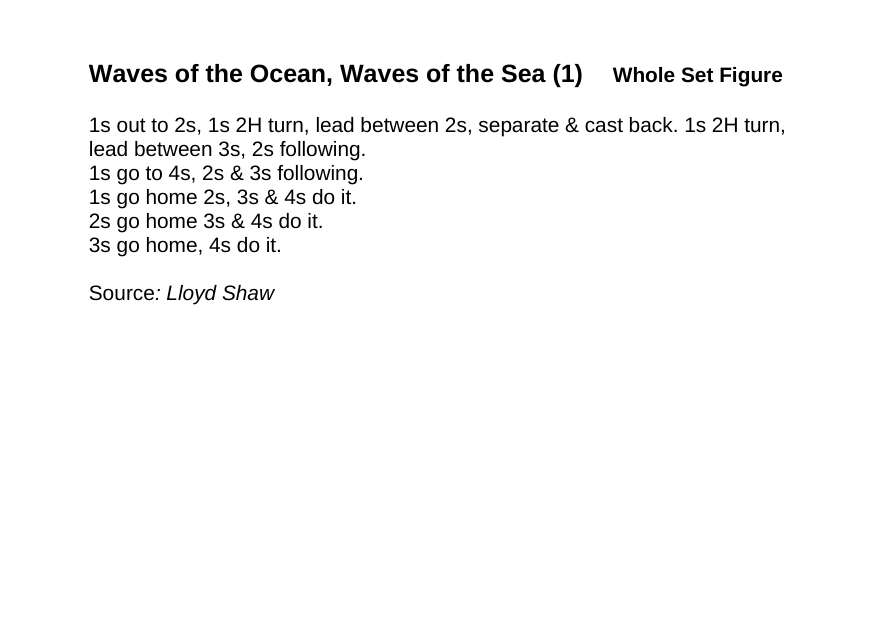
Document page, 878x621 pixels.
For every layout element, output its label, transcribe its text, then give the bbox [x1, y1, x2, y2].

text Source: Lloyd Shaw [89, 281, 788, 304]
text 1s go to 4s, 2s & 3s following. [89, 161, 788, 185]
text Waves of the Ocean, Waves of the Sea (1) Whole Set Figure [89, 59, 788, 88]
text 1s go home 2s, 3s & 4s do it. [89, 185, 788, 209]
text 3s go home, 4s do it. [89, 233, 788, 257]
text 2s go home 3s & 4s do it. [89, 209, 788, 233]
text 1s out to 2s, 1s 2H turn, lead between 2s, separate & cast back. 1s 2H turn, lead between 3s, 2s following. [89, 113, 788, 161]
